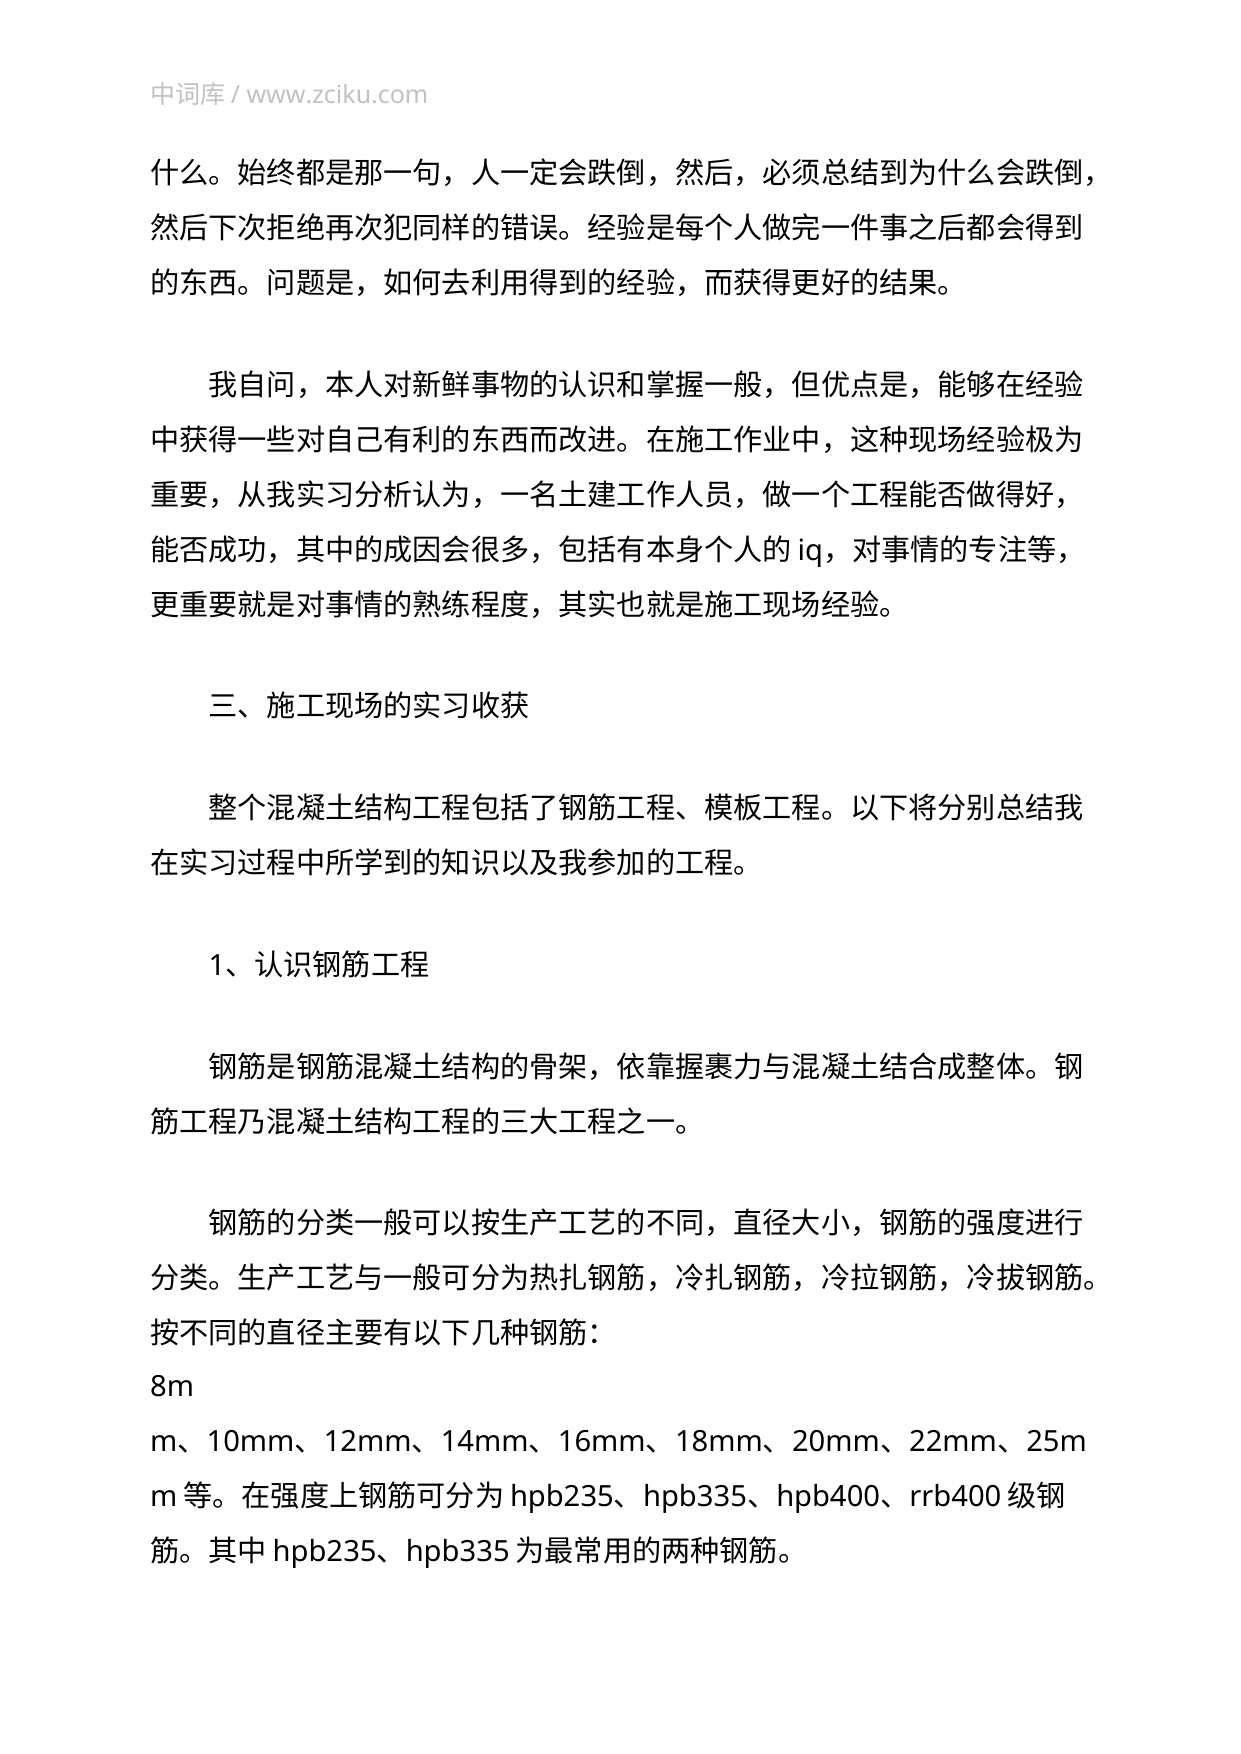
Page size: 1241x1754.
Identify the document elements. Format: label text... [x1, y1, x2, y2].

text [150, 150, 1090, 302]
text 三、施工现场的实习收获 [150, 683, 1090, 725]
text 钢筋是钢筋混凝土结构的骨架，依靠握裹力与混凝土结合成整体。钢筋工程乃混凝土结构工程的三大工程之一。 [150, 1043, 1090, 1141]
text 整个混凝土结构工程包括了钢筋工程、模板工程。以下将分别总结我在实习过程中所学到的知识以及我参加的工程。 [150, 785, 1090, 882]
text 我自问，本人对新鲜事物的认识和掌握一般，但优点是，能够在经验中获得一些对自己有利的东西而改进。在施工作业中，这种现场经验极为重要，从我实习分析认为，一名土建工作人员，做一个工程能否做得好，能否成功，其中的成因会很多，包括有本身个人的iq，对事情的专注等，更重要就是对事情的熟练程度，其实也就是施工现场经验。 [150, 362, 1090, 623]
text 1、认识钢筋工程 [150, 941, 1090, 984]
text 钢筋的分类一般可以按生产工艺的不同，直径大小，钢筋的强度进行分类。生产工艺与一般可分为热扎钢筋，冷扎钢筋，冷拉钢筋，冷拔钢筋。按不同的直径主要有以下几种钢筋：8mm、10mm、12mm、14mm、16mm、18mm、20mm、22mm、25mm等。在强度上钢筋可分为hpb235、hpb335、hpb400、rrb400级钢筋。其中hpb235、hpb335为最常用的两种钢筋。 [150, 1200, 1090, 1569]
